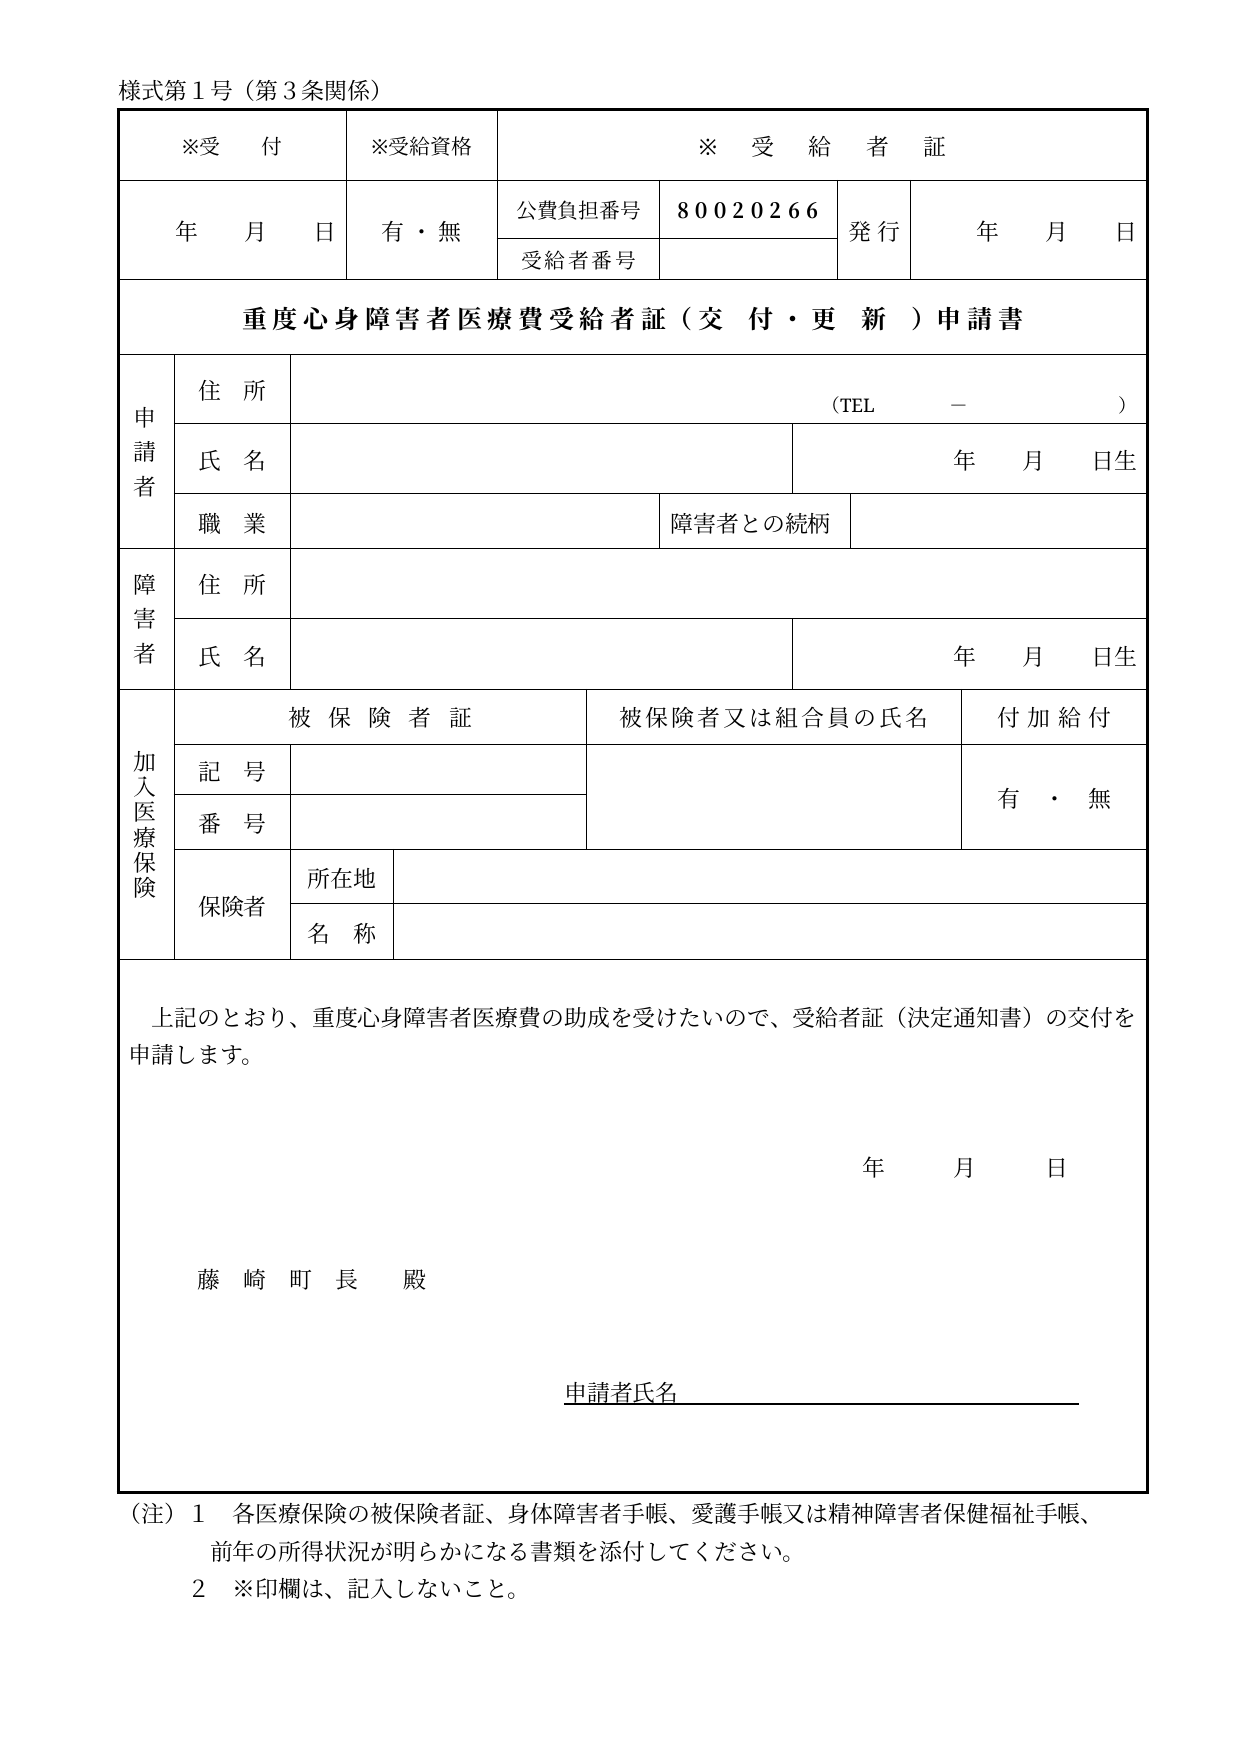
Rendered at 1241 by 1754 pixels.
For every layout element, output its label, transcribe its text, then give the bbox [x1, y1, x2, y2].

table_cell 住 所 [175, 549, 290, 618]
table_cell 障害者 [120, 549, 174, 689]
table_cell 年 月 日 [120, 181, 346, 279]
table_cell 氏 名 [175, 619, 290, 689]
table_header ※受 付 [120, 111, 346, 180]
table_cell 所在地 [291, 850, 393, 903]
table_cell 加入医療保険 [120, 690, 174, 959]
text 前年の所得状況が明らかになる書類を添付してください。 [118, 1532, 1122, 1569]
table_cell 年 月 日生 [793, 424, 1146, 493]
table_cell 年 月 日生 [793, 619, 1146, 689]
table_cell 記 号 [175, 745, 290, 794]
table_cell [291, 424, 792, 493]
table_cell 職 業 [175, 494, 290, 548]
table_cell [394, 904, 1146, 959]
table_cell 障害者との続柄 [660, 494, 850, 548]
text ２ ※印欄は、記入しないこと。 [118, 1569, 1122, 1607]
table_cell [660, 239, 837, 279]
table_cell [394, 850, 1146, 903]
table_cell 上記のとおり、重度心身障害者医療費の助成を受けたいので、受給者証（決定通知書）の交付を申請します。 年 月 日 藤 崎 町 長 殿 申請者氏名 [120, 960, 1146, 1491]
table_header ※受給者証 [498, 111, 1146, 180]
text （注）１ 各医療保険の被保険者証、身体障害者手帳、愛護手帳又は精神障害者保健福祉手帳、 [118, 1494, 1122, 1532]
table_cell [291, 795, 586, 849]
table_header ※受給資格 [347, 111, 497, 180]
table_cell 公費負担番号 [498, 181, 659, 237]
table_cell [291, 619, 792, 689]
table_cell 被保険者又は組合員の氏名 [587, 690, 961, 744]
table_cell [587, 745, 961, 849]
table_cell 付加給付 [962, 690, 1146, 744]
table_cell 氏 名 [175, 424, 290, 493]
table_cell [291, 549, 1146, 618]
table_cell 被保険者証 [175, 690, 586, 744]
table_cell 有 ・ 無 [962, 745, 1146, 849]
table_cell 重度心身障害者医療費受給者証（ 交 付 ・ 更 新 ）申請書 [120, 280, 1146, 354]
table_cell 申請者 [120, 355, 174, 548]
table_cell ８００２０２６６ [660, 181, 837, 237]
table_cell [291, 745, 586, 794]
table_cell 有・無 [347, 181, 497, 279]
table_cell 住 所 [175, 355, 290, 423]
table_cell [851, 494, 1146, 548]
text 様式第１号（第３条関係） [118, 71, 1122, 108]
table_cell 番 号 [175, 795, 290, 849]
table_cell 発 行 [838, 181, 910, 279]
table_cell 受給者番号 [498, 239, 659, 279]
table_cell 年 月 日 [911, 181, 1146, 279]
table_cell 名 称 [291, 904, 393, 959]
table_cell 保険者 [175, 850, 290, 959]
table_cell [291, 494, 659, 548]
table_cell （TEL － ） [291, 355, 1146, 423]
